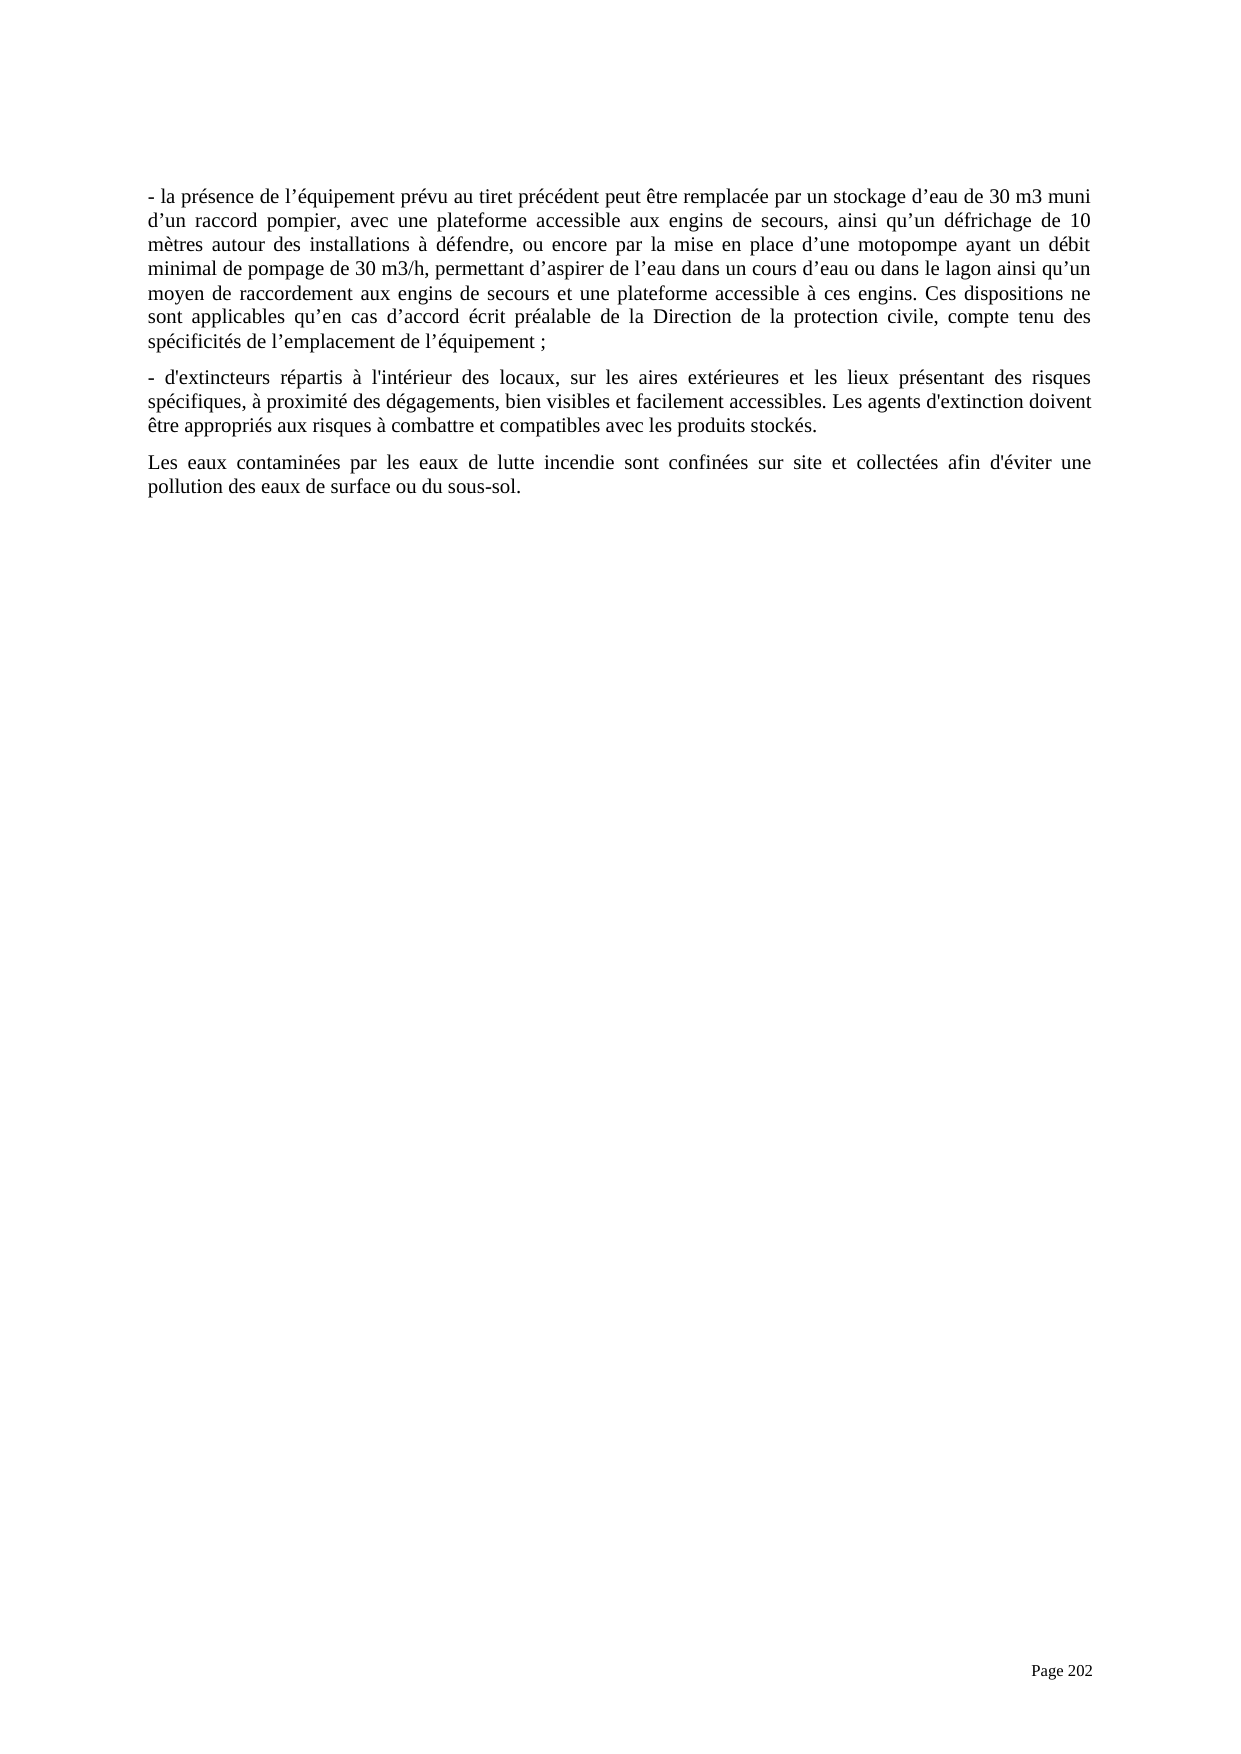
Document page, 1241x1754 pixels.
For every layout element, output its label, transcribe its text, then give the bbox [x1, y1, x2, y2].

text - la présence de l’équipement prévu au tiret précédent peut être remplacée par un stockage d’eau de 30 m3 muni d’un raccord pompier, avec une plateforme accessible aux engins de secours, ainsi qu’un défrichage de 10 mètres autour des installations à défendre, ou encore par la mise en place d’une motopompe ayant un débit minimal de pompage de 30 m3/h, permettant d’aspirer de l’eau dans un cours d’eau ou dans le lagon ainsi qu’un moyen de raccordement aux engins de secours et une plateforme accessible à ces engins. Ces dispositions ne sont applicables qu’en cas d’accord écrit préalable de la Direction de la protection civile, compte tenu des spécificités de l’emplacement de l’équipement ; [148, 184, 1093, 353]
text - d'extincteurs répartis à l'intérieur des locaux, sur les aires extérieures et les lieux présentant des risques spécifiques, à proximité des dégagements, bien visibles et facilement accessibles. Les agents d'extinction doivent être appropriés aux risques à combattre et compatibles avec les produits stockés. [148, 365, 1093, 437]
text Les eaux contaminées par les eaux de lutte incendie sont confinées sur site et collectées afin d'éviter une pollution des eaux de surface ou du sous-sol. [148, 450, 1093, 498]
